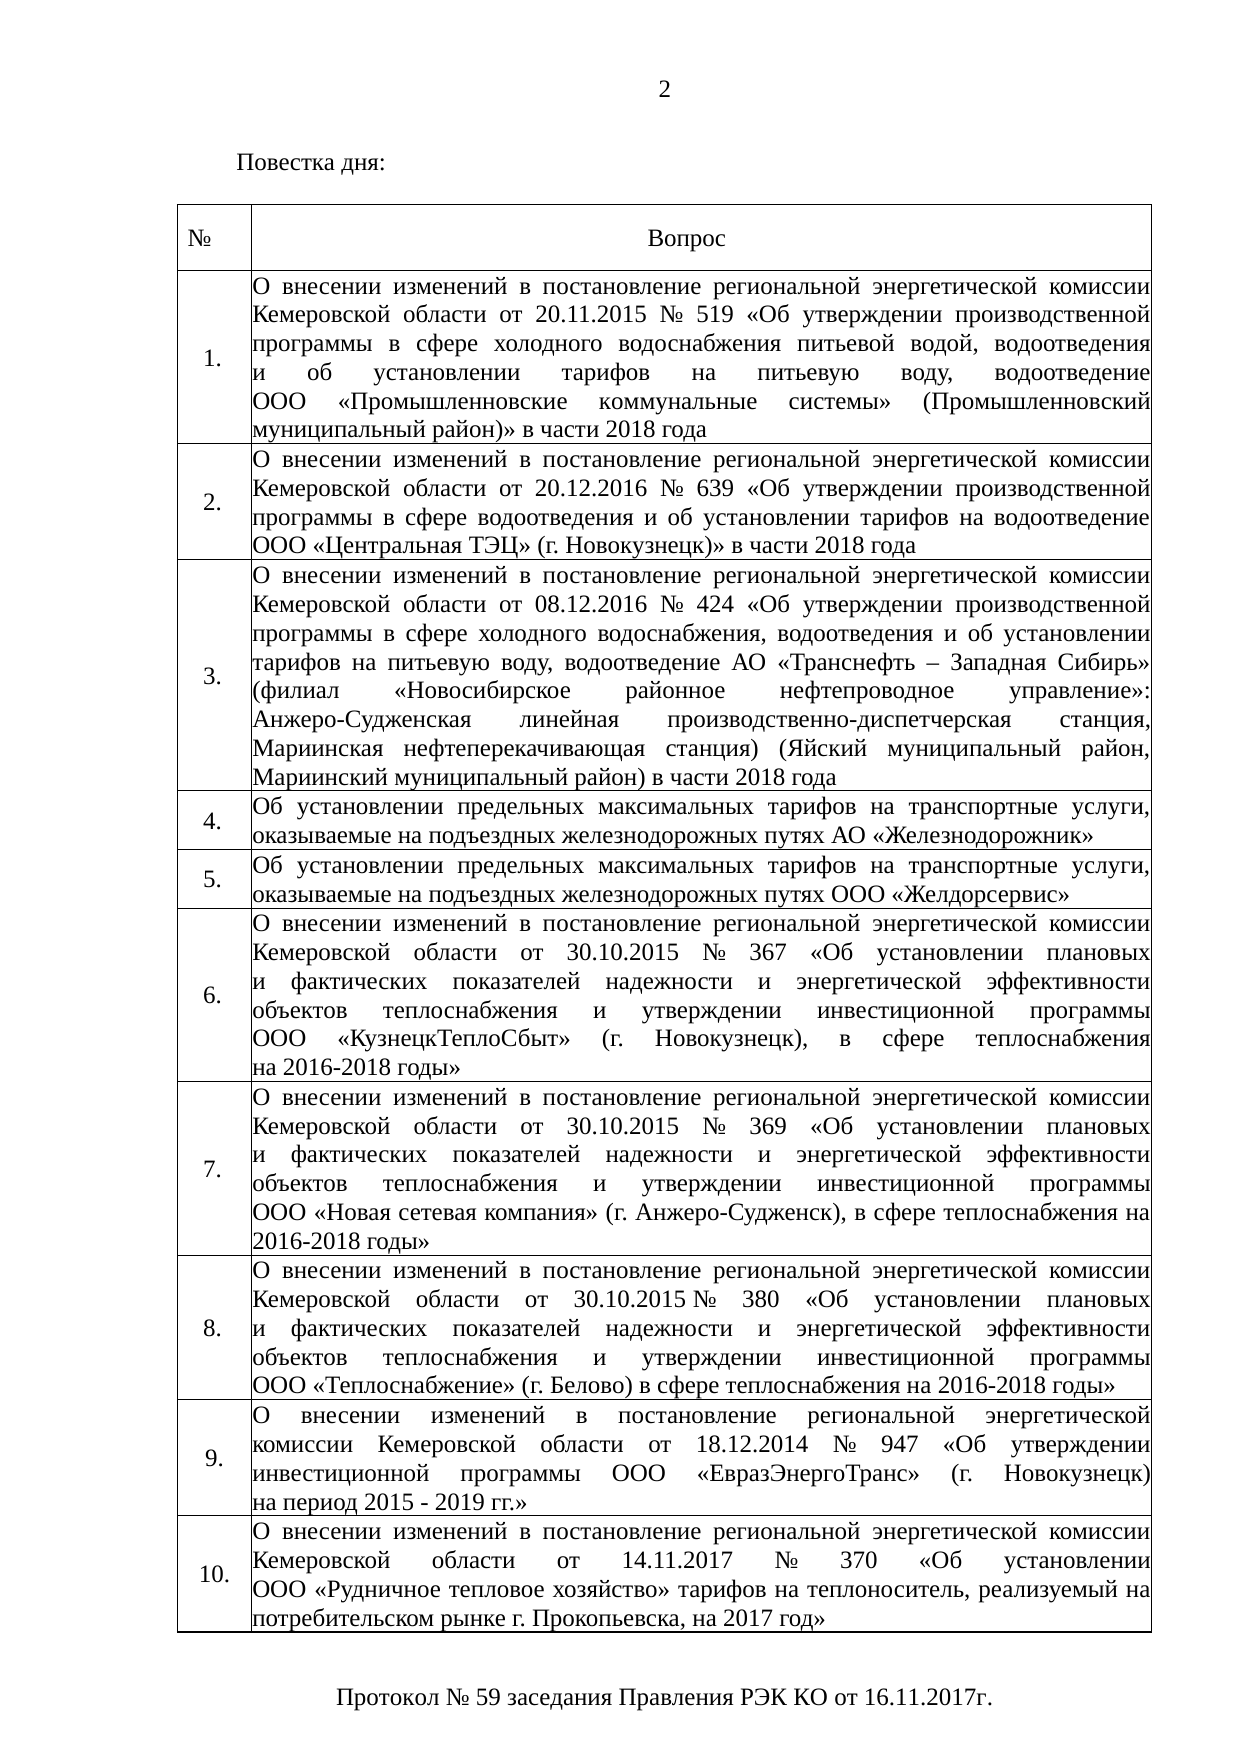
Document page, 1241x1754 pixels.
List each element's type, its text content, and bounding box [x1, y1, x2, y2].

table_cell 1. [178, 271, 251, 443]
table_header № [178, 205, 251, 270]
table_cell 2. [178, 444, 251, 559]
table_cell 3. [178, 560, 251, 790]
table_cell О внесении изменений в постановление региональной энергетической комиссии Кемеровской области от 18.12.2014 № 947 «Об утверждении инвестиционной программы ООО «ЕвразЭнергоТранс» (г. Новокузнецк) на период 2015 - 2019 гг.» [252, 1400, 1151, 1515]
table_cell О внесении изменений в постановление региональной энергетической комиссии Кемеровской области от 08.12.2016 № 424 «Об утверждении производственной программы в сфере холодного водоснабжения, водоотведения и об установлении тарифов на питьевую воду, водоотведение АО «Транснефть – Западная Сибирь» (филиал «Новосибирское районное нефтепроводное управление»: Анжеро-Судженская линейная производственно-диспетчерская станция, Мариинская нефтеперекачивающая станция) (Яйский муниципальный район, Мариинский муниципальный район) в части 2018 года [252, 560, 1151, 790]
table_cell Об установлении предельных максимальных тарифов на транспортные услуги, оказываемые на подъездных железнодорожных путях АО «Железнодорожник» [252, 791, 1151, 849]
table_cell О внесении изменений в постановление региональной энергетической комиссии Кемеровской области от 20.11.2015 № 519 «Об утверждении производственной программы в сфере холодного водоснабжения питьевой водой, водоотведения и об установлении тарифов на питьевую воду, водоотведение ООО «Промышленновские коммунальные системы» (Промышленновский муниципальный район)» в части 2018 года [252, 271, 1151, 443]
table_cell О внесении изменений в постановление региональной энергетической комиссии Кемеровской области от 14.11.2017 № 370 «Об установлении ООО «Рудничное тепловое хозяйство» тарифов на теплоноситель, реализуемый на потребительском рынке г. Прокопьевска, на 2017 год» [252, 1516, 1151, 1631]
table_cell О внесении изменений в постановление региональной энергетической комиссии Кемеровской области от 20.12.2016 № 639 «Об утверждении производственной программы в сфере водоотведения и об установлении тарифов на водоотведение ООО «Центральная ТЭЦ» (г. Новокузнецк)» в части 2018 года [252, 444, 1151, 559]
table_cell О внесении изменений в постановление региональной энергетической комиссии Кемеровской области от 30.10.2015 № 380 «Об установлении плановых и фактических показателей надежности и энергетической эффективности объектов теплоснабжения и утверждении инвестиционной программы ООО «Теплоснабжение» (г. Белово) в сфере теплоснабжения на 2016-2018 годы» [252, 1256, 1151, 1399]
text Повестка дня: [177, 147, 1167, 176]
table_cell 10. [178, 1516, 251, 1631]
table_cell 5. [178, 850, 251, 907]
table_cell 9. [178, 1400, 251, 1515]
table_header Вопрос [252, 205, 1151, 270]
table_cell 7. [178, 1082, 251, 1254]
table_cell Об установлении предельных максимальных тарифов на транспортные услуги, оказываемые на подъездных железнодорожных путях ООО «Желдорсервис» [252, 850, 1151, 907]
table_cell О внесении изменений в постановление региональной энергетической комиссии Кемеровской области от 30.10.2015 № 369 «Об установлении плановых и фактических показателей надежности и энергетической эффективности объектов теплоснабжения и утверждении инвестиционной программы ООО «Новая сетевая компания» (г. Анжеро-Судженск), в сфере теплоснабжения на 2016-2018 годы» [252, 1082, 1151, 1254]
table_cell О внесении изменений в постановление региональной энергетической комиссии Кемеровской области от 30.10.2015 № 367 «Об установлении плановых и фактических показателей надежности и энергетической эффективности объектов теплоснабжения и утверждении инвестиционной программы ООО «КузнецкТеплоСбыт» (г. Новокузнецк), в сфере теплоснабжения на 2016-2018 годы» [252, 909, 1151, 1081]
table_cell 8. [178, 1256, 251, 1399]
table_cell 4. [178, 791, 251, 849]
table_cell 6. [178, 909, 251, 1081]
